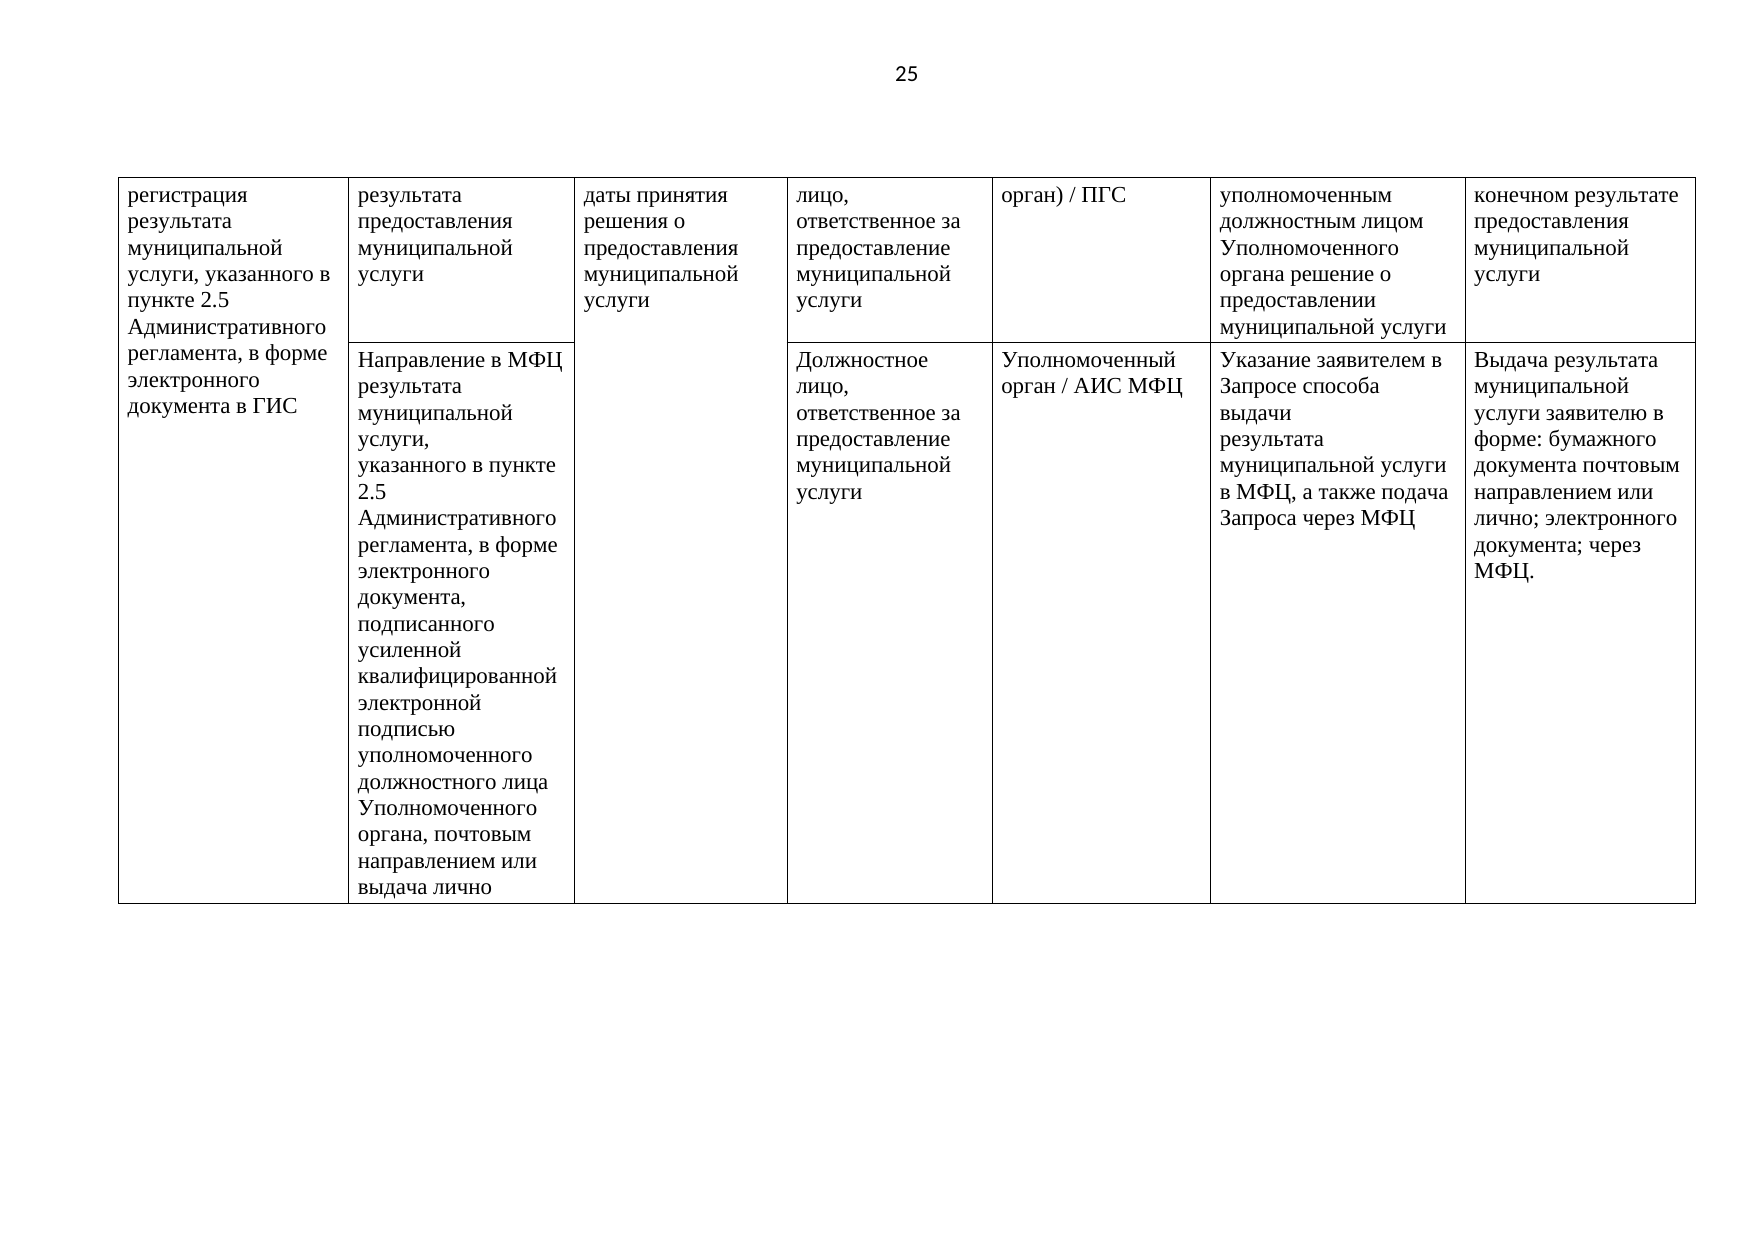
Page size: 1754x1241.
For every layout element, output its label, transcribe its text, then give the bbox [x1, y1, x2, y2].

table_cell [993, 178, 1210, 342]
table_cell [119, 178, 348, 902]
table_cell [575, 178, 787, 902]
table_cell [1466, 178, 1695, 342]
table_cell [788, 178, 992, 342]
table_cell Указание заявителем в Запросе способа выдачи результата муниципальной услуги в МФЦ, а также подача Запроса через МФЦ [1211, 343, 1465, 902]
table_cell Уполномоченный орган / АИС МФЦ [993, 343, 1210, 902]
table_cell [349, 178, 574, 342]
table_cell Должностное лицо, ответственное за предоставление муниципальной услуги [788, 343, 992, 902]
table_cell Выдача результата муниципальной услуги заявителю в форме: бумажного документа почтовым направлением или лично; электронного документа; через МФЦ. [1466, 343, 1695, 902]
table_cell Направление в МФЦ результата муниципальной услуги, указанного в пункте 2.5 Административного регламента, в форме электронного документа, подписанного усиленной квалифицированной электронной подписью уполномоченного должностного лица Уполномоченного органа, почтовым направлением или выдача лично [349, 343, 574, 902]
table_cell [1211, 178, 1465, 342]
